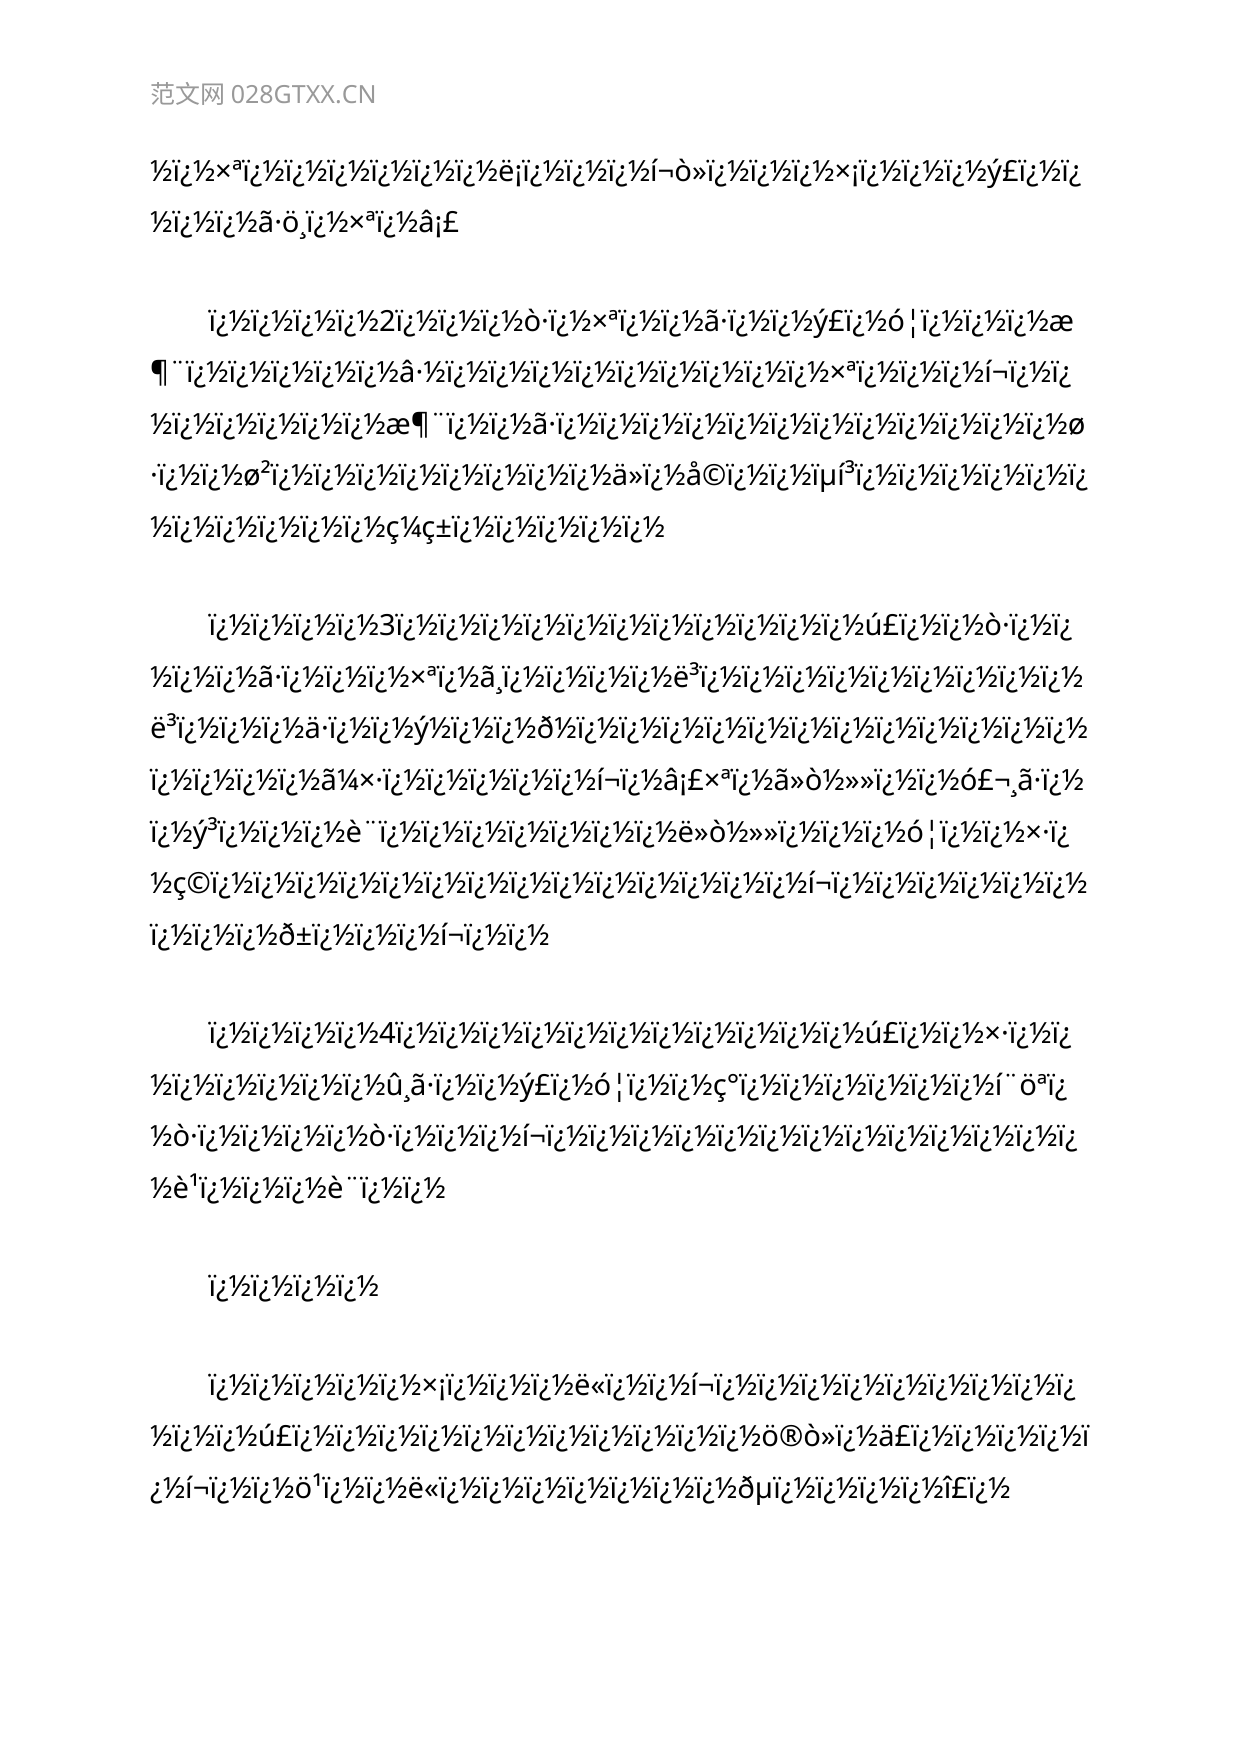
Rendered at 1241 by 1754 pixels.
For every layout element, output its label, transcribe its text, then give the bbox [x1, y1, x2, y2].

text ï¿½ï¿½ï¿½ï¿½ï¿½×¡ï¿½ï¿½ï¿½ë«ï¿½ï¿½í¬ï¿½ï¿½ï¿½ï¿½ï¿½ï¿½ï¿½ï¿½ï¿½ï¿½ï¿½ú£ï¿½ï¿½ï¿½ï¿½ï¿½ï¿½ï¿½ï¿½ï¿½ï¿½ï¿½ö®ò»ï¿½ä£ï¿½ï¿½ï¿½ï¿½ï¿½í¬ï¿½ï¿½ö¹ï¿½ï¿½ë«ï¿½ï¿½ï¿½ï¿½ï¿½ï¿½ï¿½ðµï¿½ï¿½ï¿½ï¿½î£ï¿½ [150, 1364, 1090, 1507]
text ï¿½ï¿½ï¿½ï¿½ [150, 1266, 1090, 1305]
text ï¿½ï¿½ï¿½ï¿½2ï¿½ï¿½ï¿½ò·ï¿½×ªï¿½ï¿½ã·ï¿½ï¿½ý£ï¿½ó¦ï¿½ï¿½ï¿½æ¶¨ï¿½ï¿½ï¿½ï¿½ï¿½â·½ï¿½ï¿½ï¿½ï¿½ï¿½ï¿½ï¿½ï¿½ï¿½×ªï¿½ï¿½ï¿½í¬ï¿½ï¿½ï¿½ï¿½ï¿½ï¿½ï¿½æ¶¨ï¿½ï¿½ã·ï¿½ï¿½ï¿½ï¿½ï¿½ï¿½ï¿½ï¿½ï¿½ï¿½ï¿½ï¿½ø·ï¿½ï¿½ø²ï¿½ï¿½ï¿½ï¿½ï¿½ï¿½ï¿½ï¿½ä»ï¿½å©ï¿½ï¿½ïµí³ï¿½ï¿½ï¿½ï¿½ï¿½ï¿½ï¿½ï¿½ï¿½ï¿½ï¿½ç¼ç±ï¿½ï¿½ï¿½ï¿½ï¿½ [150, 300, 1090, 546]
text ï¿½ï¿½ï¿½ï¿½3ï¿½ï¿½ï¿½ï¿½ï¿½ï¿½ï¿½ï¿½ï¿½ï¿½ï¿½ú£ï¿½ï¿½ò·ï¿½ï¿½ï¿½ï¿½ã·ï¿½ï¿½ï¿½×ªï¿½ã¸ï¿½ï¿½ï¿½ï¿½ë³ï¿½ï¿½ï¿½ï¿½ï¿½ï¿½ï¿½ï¿½ï¿½ë³ï¿½ï¿½ï¿½ä·ï¿½ï¿½ý½ï¿½ï¿½ð½ï¿½ï¿½ï¿½ï¿½ï¿½ï¿½ï¿½ï¿½ï¿½ï¿½ï¿½ï¿½ï¿½ï¿½ï¿½ï¿½ã¼×·ï¿½ï¿½ï¿½ï¿½ï¿½í¬ï¿½â¡£×ªï¿½ã»ò½»»ï¿½ï¿½ó£¬¸ã·ï¿½ï¿½ý³ï¿½ï¿½ï¿½è¨ï¿½ï¿½ï¿½ï¿½ï¿½ï¿½ï¿½ë»ò½»»ï¿½ï¿½ï¿½ó¦ï¿½ï¿½×·ï¿½ç©ï¿½ï¿½ï¿½ï¿½ï¿½ï¿½ï¿½ï¿½ï¿½ï¿½ï¿½ï¿½ï¿½ï¿½í¬ï¿½ï¿½ï¿½ï¿½ï¿½ï¿½ï¿½ï¿½ï¿½ð±ï¿½ï¿½ï¿½í¬ï¿½ï¿½ [150, 605, 1090, 954]
text ï¿½ï¿½ï¿½ï¿½4ï¿½ï¿½ï¿½ï¿½ï¿½ï¿½ï¿½ï¿½ï¿½ï¿½ï¿½ú£ï¿½ï¿½×·ï¿½ï¿½ï¿½ï¿½ï¿½ï¿½ï¿½û¸ã·ï¿½ï¿½ý£ï¿½ó¦ï¿½ï¿½ç°ï¿½ï¿½ï¿½ï¿½ï¿½ï¿½í¨öªï¿½ò·ï¿½ï¿½ï¿½ï¿½ò·ï¿½ï¿½ï¿½í¬ï¿½ï¿½ï¿½ï¿½ï¿½ï¿½ï¿½ï¿½ï¿½ï¿½ï¿½ï¿½ï¿½è¹ï¿½ï¿½ï¿½è¨ï¿½ï¿½ [150, 1012, 1090, 1207]
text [150, 150, 1090, 241]
